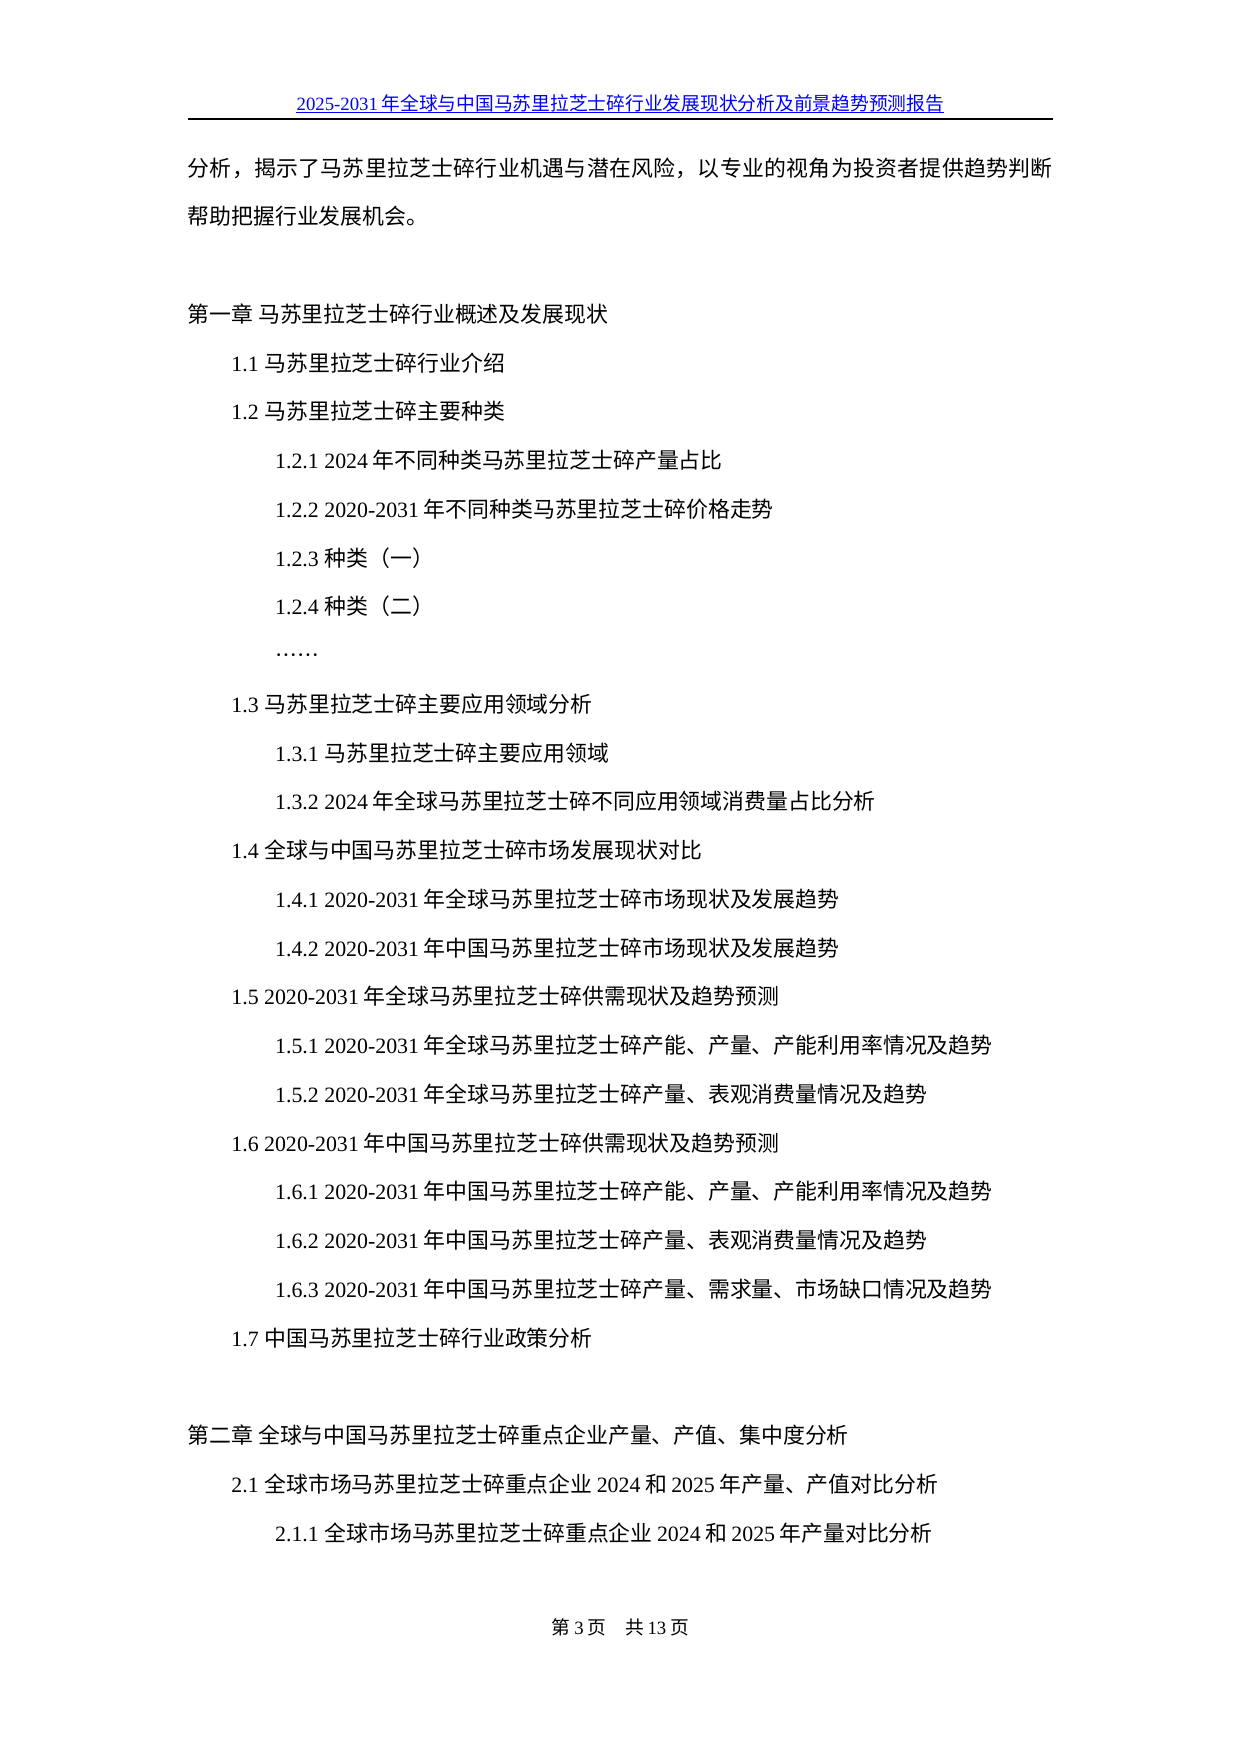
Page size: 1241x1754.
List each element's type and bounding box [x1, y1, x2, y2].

text [187, 150, 1053, 1548]
